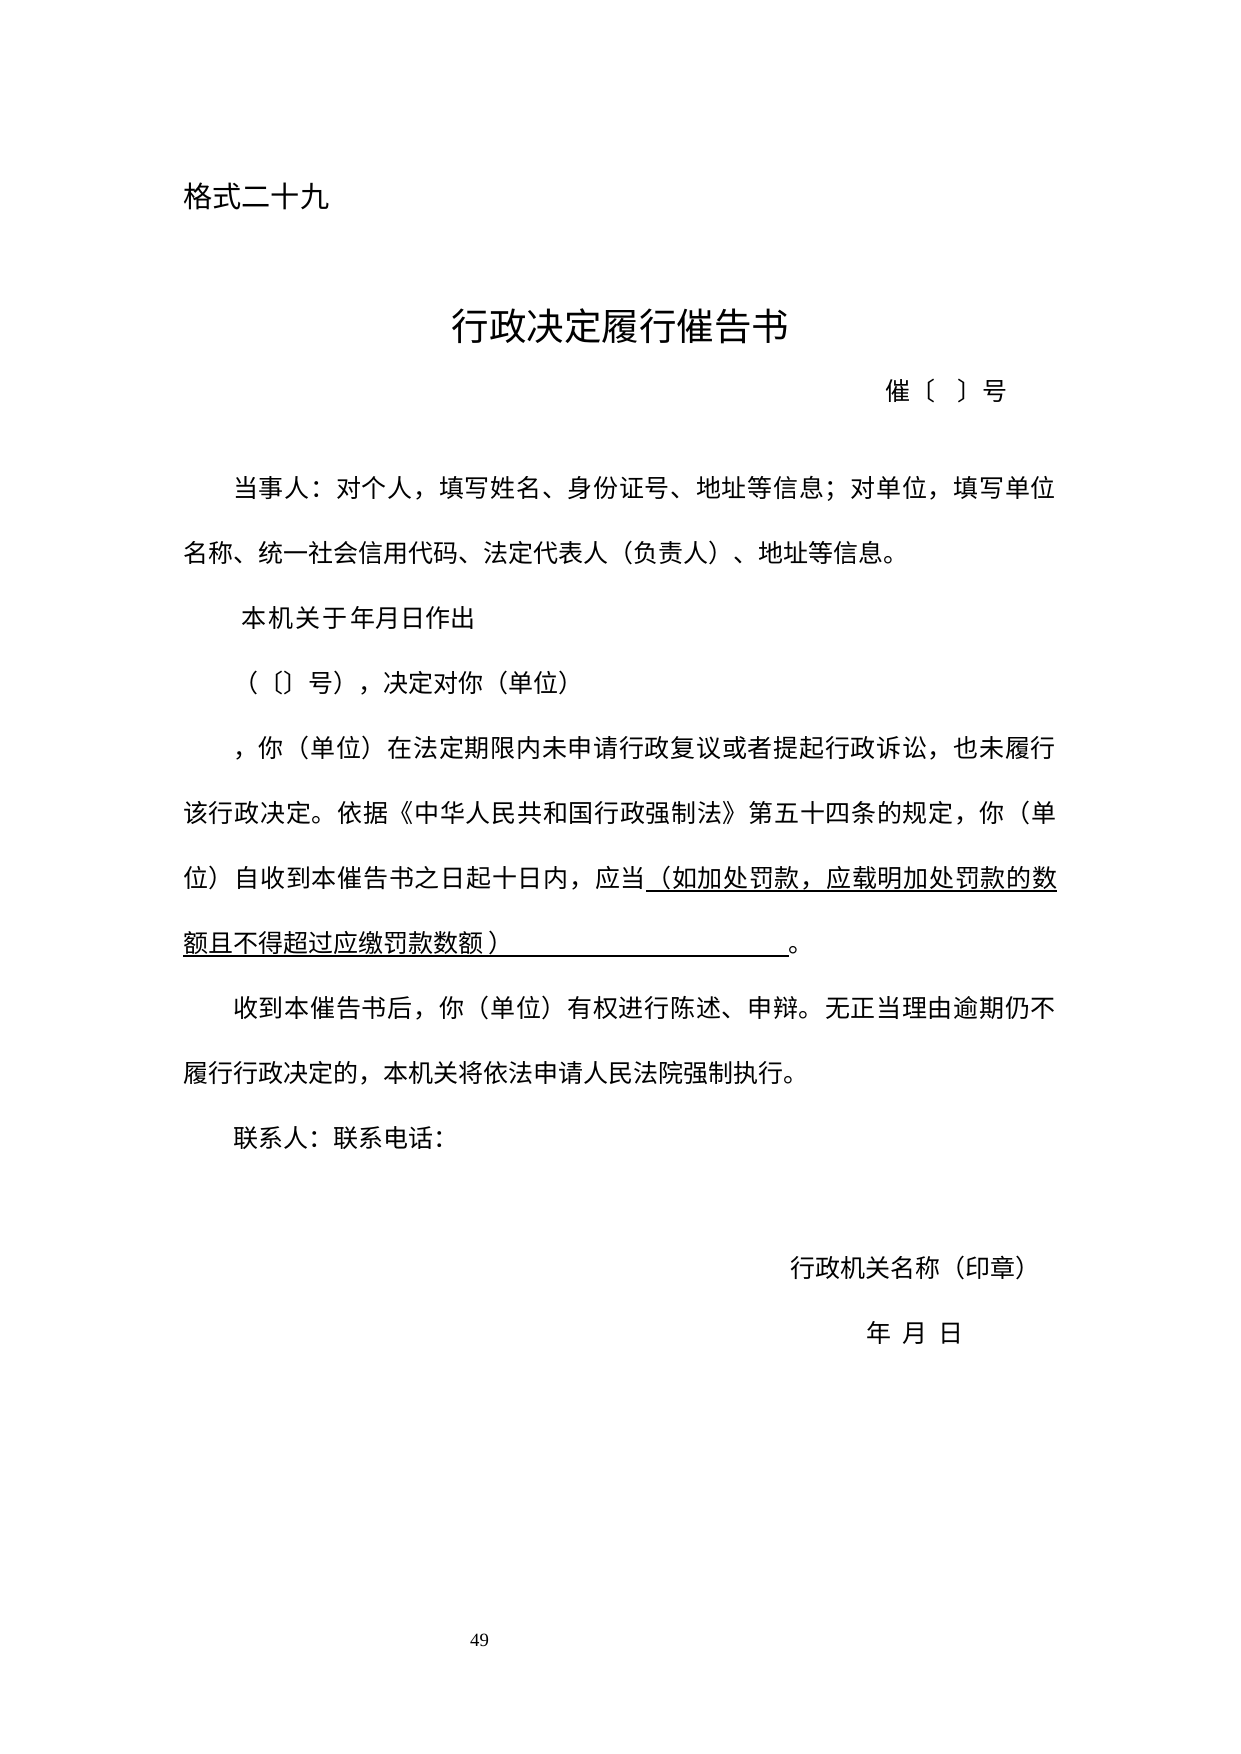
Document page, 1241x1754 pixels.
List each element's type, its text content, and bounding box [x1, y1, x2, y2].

text 行政决定履行催告书 [183, 292, 1057, 357]
text 年 月 日 [183, 1299, 1055, 1364]
text 格式二十九 [183, 162, 1057, 227]
text 行政机关名称（印章） [183, 1234, 1055, 1299]
text （〔〕号），决定对你（单位） [183, 649, 1057, 714]
text 催〔 〕号 [183, 357, 1007, 422]
text 本机关于年月日作出 [183, 584, 1057, 649]
text 当事人：对个人，填写姓名、身份证号、地址等信息；对单位，填写单位名称、统一社会信用代码、法定代表人（负责人）、地址等信息。 [183, 454, 1057, 584]
text 收到本催告书后，你（单位）有权进行陈述、申辩。无正当理由逾期仍不履行行政决定的，本机关将依法申请人民法院强制执行。 [183, 974, 1057, 1104]
text ，你（单位）在法定期限内未申请行政复议或者提起行政诉讼，也未履行该行政决定。依据《中华人民共和国行政强制法》第五十四条的规定，你（单位）自收到本催告书之日起十日内，应当（如加处罚款，应载明加处罚款的数额且不得超过应缴罚款数额 ） 。 [183, 714, 1057, 974]
text 联系人：联系电话： [183, 1104, 1057, 1169]
